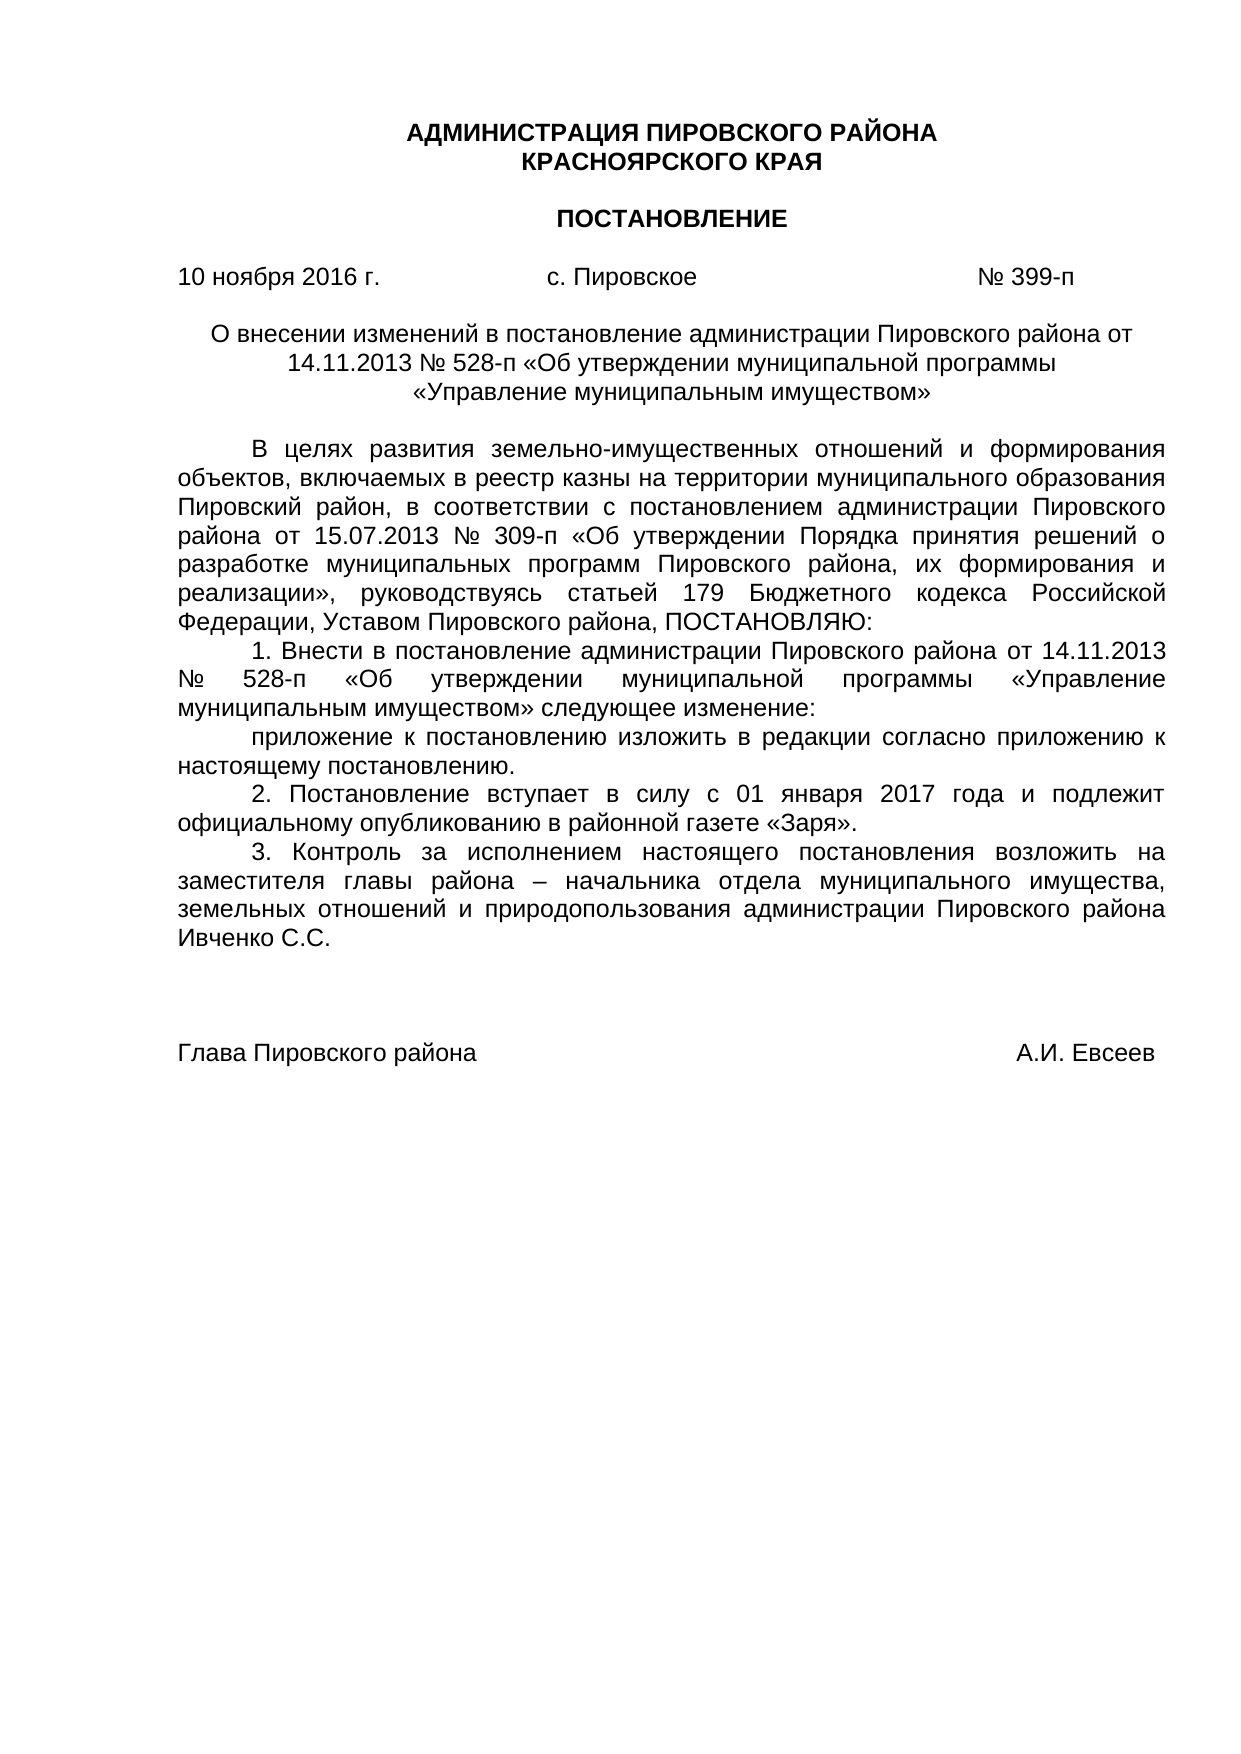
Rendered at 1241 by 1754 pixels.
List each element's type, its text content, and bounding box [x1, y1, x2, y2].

text О внесении изменений в постановление администрации Пировского района от 14.11.2013 № 528-п «Об утверждении муниципальной программы [177, 319, 1167, 377]
text «Управление муниципальным имуществом» [177, 377, 1167, 406]
text КРАСНОЯРСКОГО КРАЯ [177, 147, 1167, 176]
text В целях развития земельно-имущественных отношений и формирования объектов, включаемых в реестр казны на территории муниципального образования Пировский район, в соответствии с постановлением администрации Пировского района от 15.07.2013 № 309-п «Об утверждении Порядка принятия решений о разработке муниципальных программ Пировского района, их формирования и реализации», руководствуясь статьей 179 Бюджетного кодекса Российской Федерации, Уставом Пировского района, ПОСТАНОВЛЯЮ: [177, 434, 1167, 636]
text 3. Контроль за исполнением настоящего постановления возложить на заместителя главы района – начальника отдела муниципального имущества, земельных отношений и природопользования администрации Пировского района Ивченко С.С. [177, 837, 1166, 952]
text 1. Внести в постановление администрации Пировского района от 14.11.2013 № 528-п «Об утверждении муниципальной программы «Управление муниципальным имуществом» следующее изменение: [177, 636, 1167, 722]
text приложение к постановлению изложить в редакции согласно приложению к настоящему постановлению. [177, 722, 1167, 779]
text АДМИНИСТРАЦИЯ ПИРОВСКОГО РАЙОНА [177, 118, 1167, 147]
text 2. Постановление вступает в силу с 01 января 2017 года и подлежит официальному опубликованию в районной газете «Заря». [177, 779, 1166, 837]
text 10 ноября 2016 г. с. Пировское № 399-п [177, 262, 1167, 291]
text Глава Пировского района А.И. Евсеев [177, 1038, 1167, 1067]
text ПОСТАНОВЛЕНИЕ [177, 204, 1167, 233]
